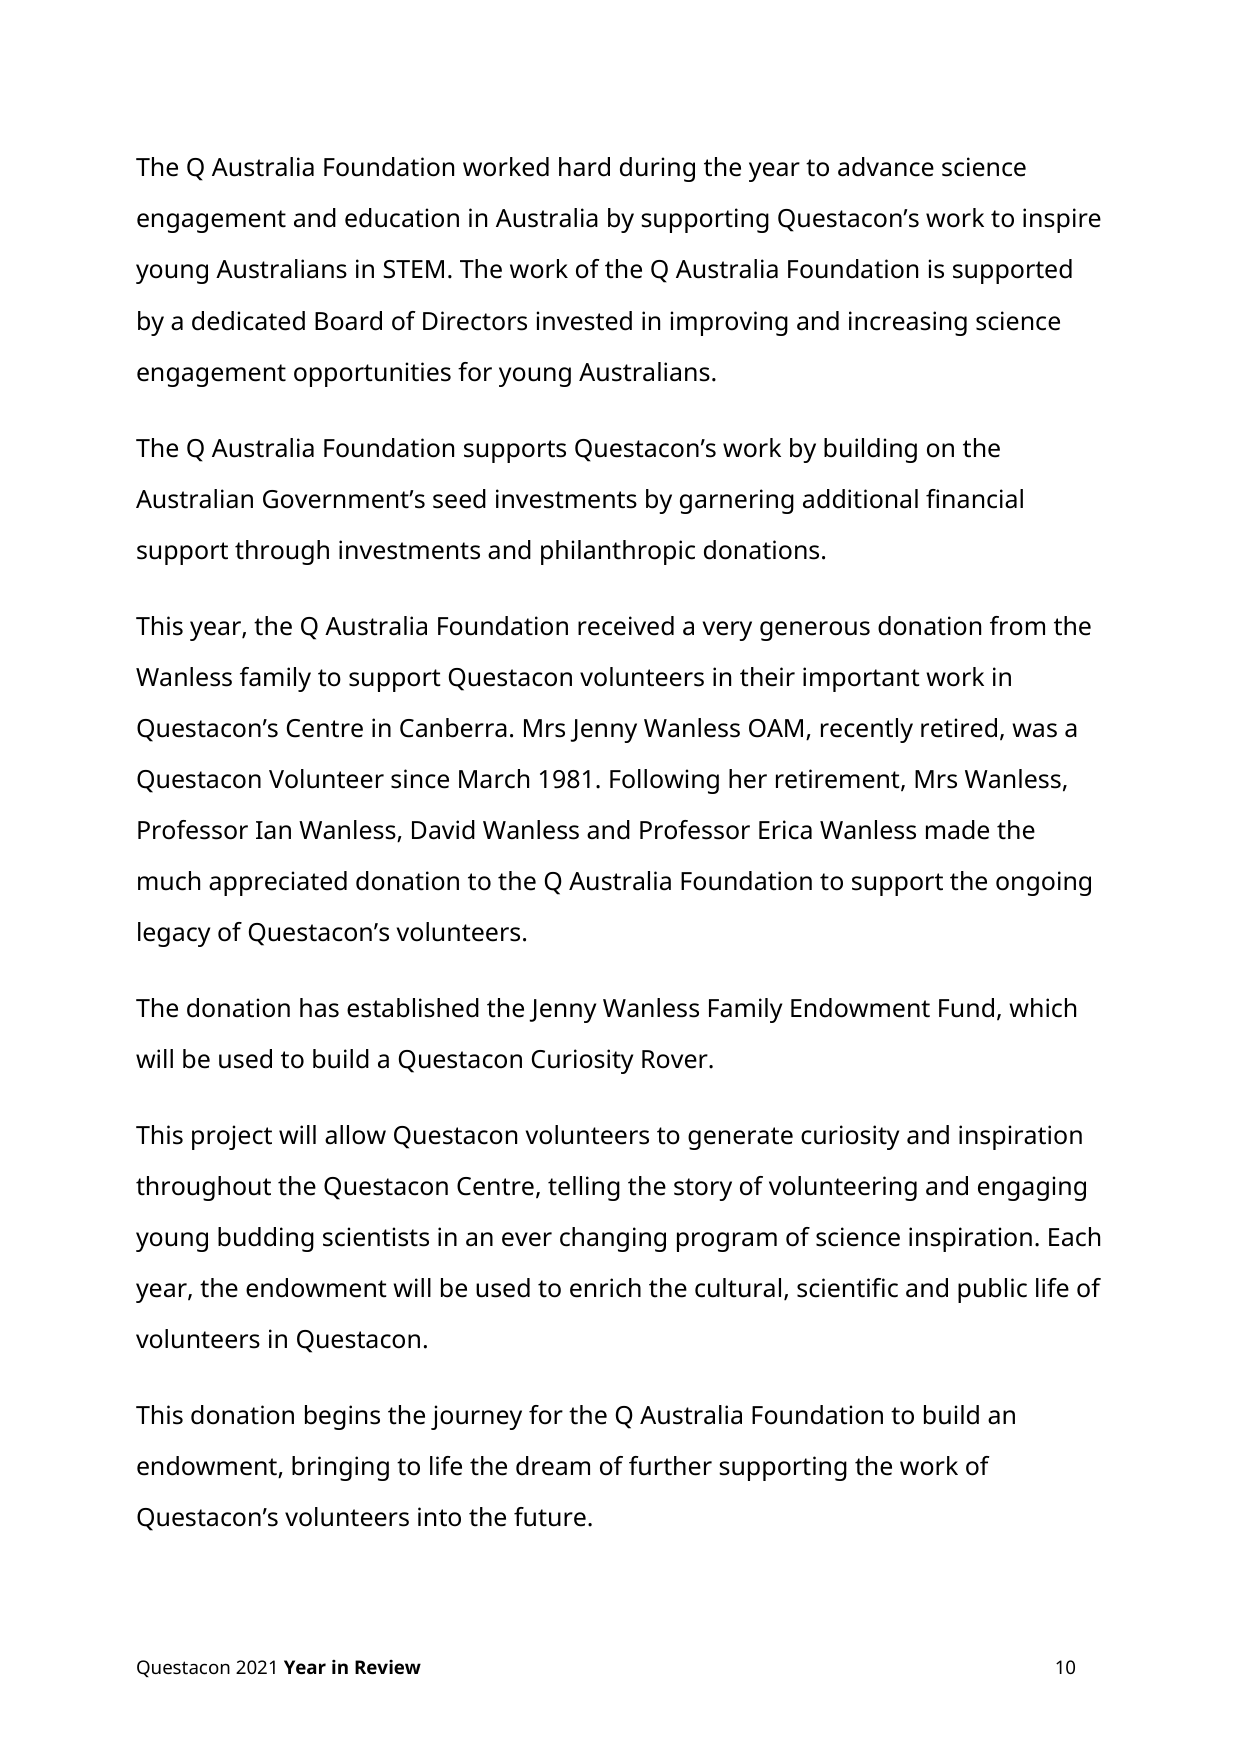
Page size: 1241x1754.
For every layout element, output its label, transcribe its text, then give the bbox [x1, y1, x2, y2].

text This year, the Q Australia Foundation received a very generous donation from the Wanless family to support Questacon volunteers in their important work in Questacon’s Centre in Canberra. Mrs Jenny Wanless OAM, recently retired, was a Questacon Volunteer since March 1981. Following her retirement, Mrs Wanless, Professor Ian Wanless, David Wanless and Professor Erica Wanless made the much appreciated donation to the Q Australia Foundation to support the ongoing legacy of Questacon’s volunteers. [136, 608, 1104, 949]
text This donation begins the journey for the Q Australia Foundation to build an endowment, bringing to life the dream of further supporting the work of Questacon’s volunteers into the future. [136, 1398, 1104, 1534]
text The Q Australia Foundation supports Questacon’s work by building on the Australian Government’s seed investments by garnering additional financial support through investments and philanthropic donations. [136, 430, 1104, 566]
text This project will allow Questacon volunteers to generate curiosity and inspiration throughout the Questacon Centre, telling the story of volunteering and engaging young budding scientists in an ever changing program of science inspiration. Each year, the endowment will be used to enrich the cultural, scientific and public life of volunteers in Questacon. [136, 1118, 1104, 1356]
text The donation has established the Jenny Wanless Family Endowment Fund, which will be used to build a Questacon Curiosity Rover. [136, 991, 1104, 1076]
text The Q Australia Foundation worked hard during the year to advance science engagement and education in Australia by supporting Questacon’s work to inspire young Australians in STEM. The work of the Q Australia Foundation is supported by a dedicated Board of Directors invested in improving and increasing science engagement opportunities for young Australians. [136, 150, 1104, 388]
